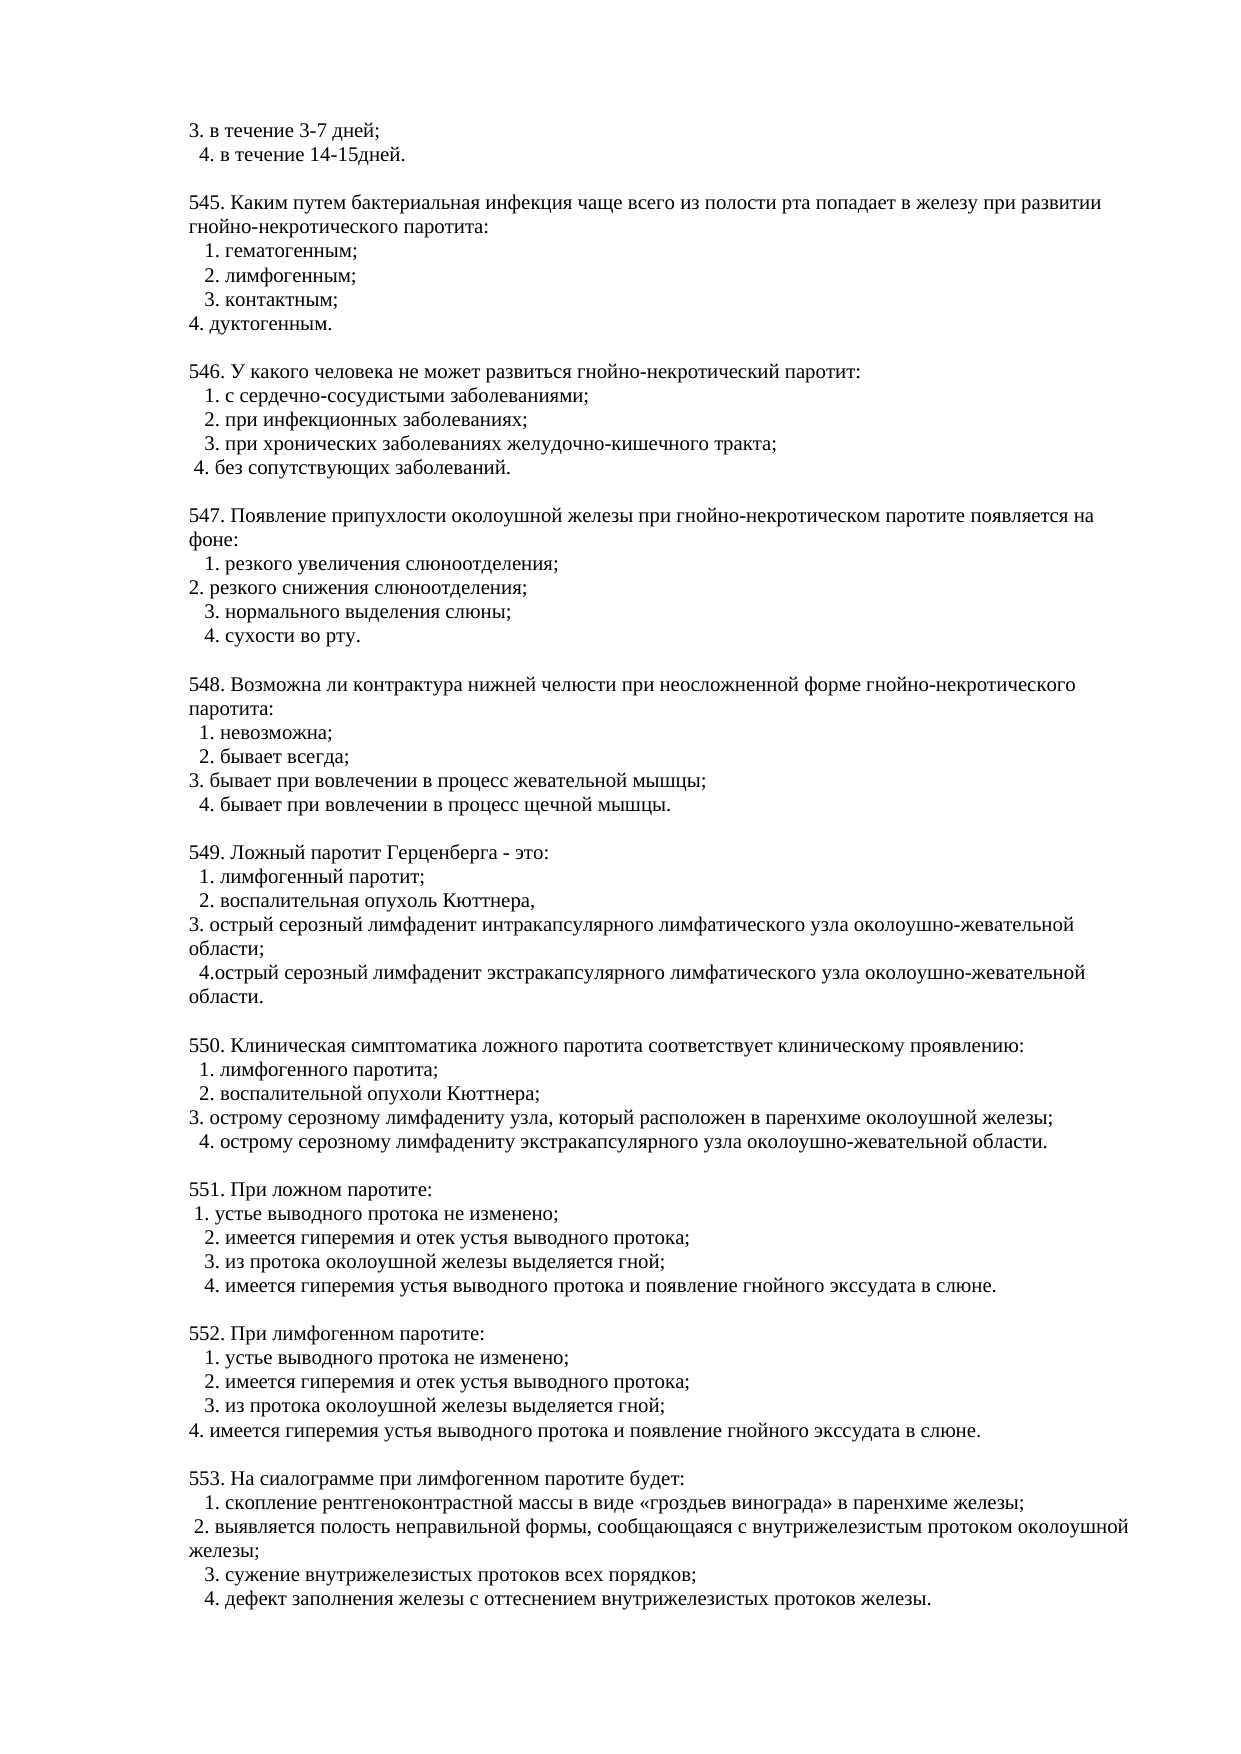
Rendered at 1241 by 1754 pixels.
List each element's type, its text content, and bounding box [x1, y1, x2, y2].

text 551. При ложном паротите: 1. устье выводного протока не изменено; 2. имеется гиперемия и отек устья выводного протока; 3. из протока околоушной железы выделяется гной; 4. имеется гиперемия устья выводного протока и появление гнойного экссудата в слюне. [188, 1177, 1140, 1297]
text 552. При лимфогенном паротите: 1. устье выводного протока не изменено; 2. имеется гиперемия и отек устья выводного протока; 3. из протока околоушной железы выделяется гной; 4. имеется гиперемия устья выводного протока и появление гнойного экссудата в слюне. [188, 1321, 1140, 1442]
text 550. Клиническая симптоматика ложного паротита соответствует клиническому проявлению: 1. лимфогенного паротита; 2. воспалительной опухоли Кюттнера; 3. острому серозному лимфадениту узла, который расположен в паренхиме околоушной железы; 4. острому серозному лимфадениту экстракапсулярного узла околоушно-жевательной области. [188, 1032, 1140, 1153]
text 546. У какого человека не может развиться гнойно-некротический паротит: 1. с сердечно-сосудистыми заболеваниями; 2. при инфекционных заболеваниях; 3. при хронических заболеваниях желудочно-кишечного тракта; 4. без сопутствующих заболеваний. [188, 359, 1140, 479]
text 545. Каким путем бактериальная инфекция чаще всего из полости рта попадает в железу при развитии гнойно-некротического паротита: 1. гематогенным; 2. лимфогенным; 3. контактным; 4. дуктогенным. [188, 190, 1140, 335]
text 547. Появление припухлости околоушной железы при гнойно-некротическом паротите появляется на фоне: 1. резкого увеличения слюноотделения; 2. резкого снижения слюноотделения; 3. нормального выделения слюны; [188, 503, 1140, 623]
text 548. Возможна ли контрактура нижней челюсти при неосложненной форме гнойно-некротического паротита: 1. невозможна; 2. бывает всегда; 3. бывает при вовлечении в процесс жевательной мышцы; 4. бывает при вовлечении в процесс щечной мышцы. [188, 672, 1140, 816]
text 4. сухости во рту. [188, 623, 1140, 647]
text 553. На сиалограмме при лимфогенном паротите будет: 1. скопление рентгеноконтрастной массы в виде «гроздьев винограда» в паренхиме железы; 2. выявляется полость неправильной формы, сообщающаяся с внутрижелезистым протоком околоушной железы; 3. сужение внутрижелезистых протоков всех порядков; 4. дефект заполнения железы с оттеснением внутрижелезистых протоков железы. [188, 1466, 1140, 1610]
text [188, 118, 1140, 166]
text 549. Ложный паротит Герценберга - это: 1. лимфогенный паротит; 2. воспалительная опухоль Кюттнера, 3. острый серозный лимфаденит интракапсулярного лимфатического узла околоушно-жевательной области; 4.острый серозный лимфаденит экстракапсулярного лимфатического узла околоушно-жевательной области. [188, 840, 1140, 1008]
